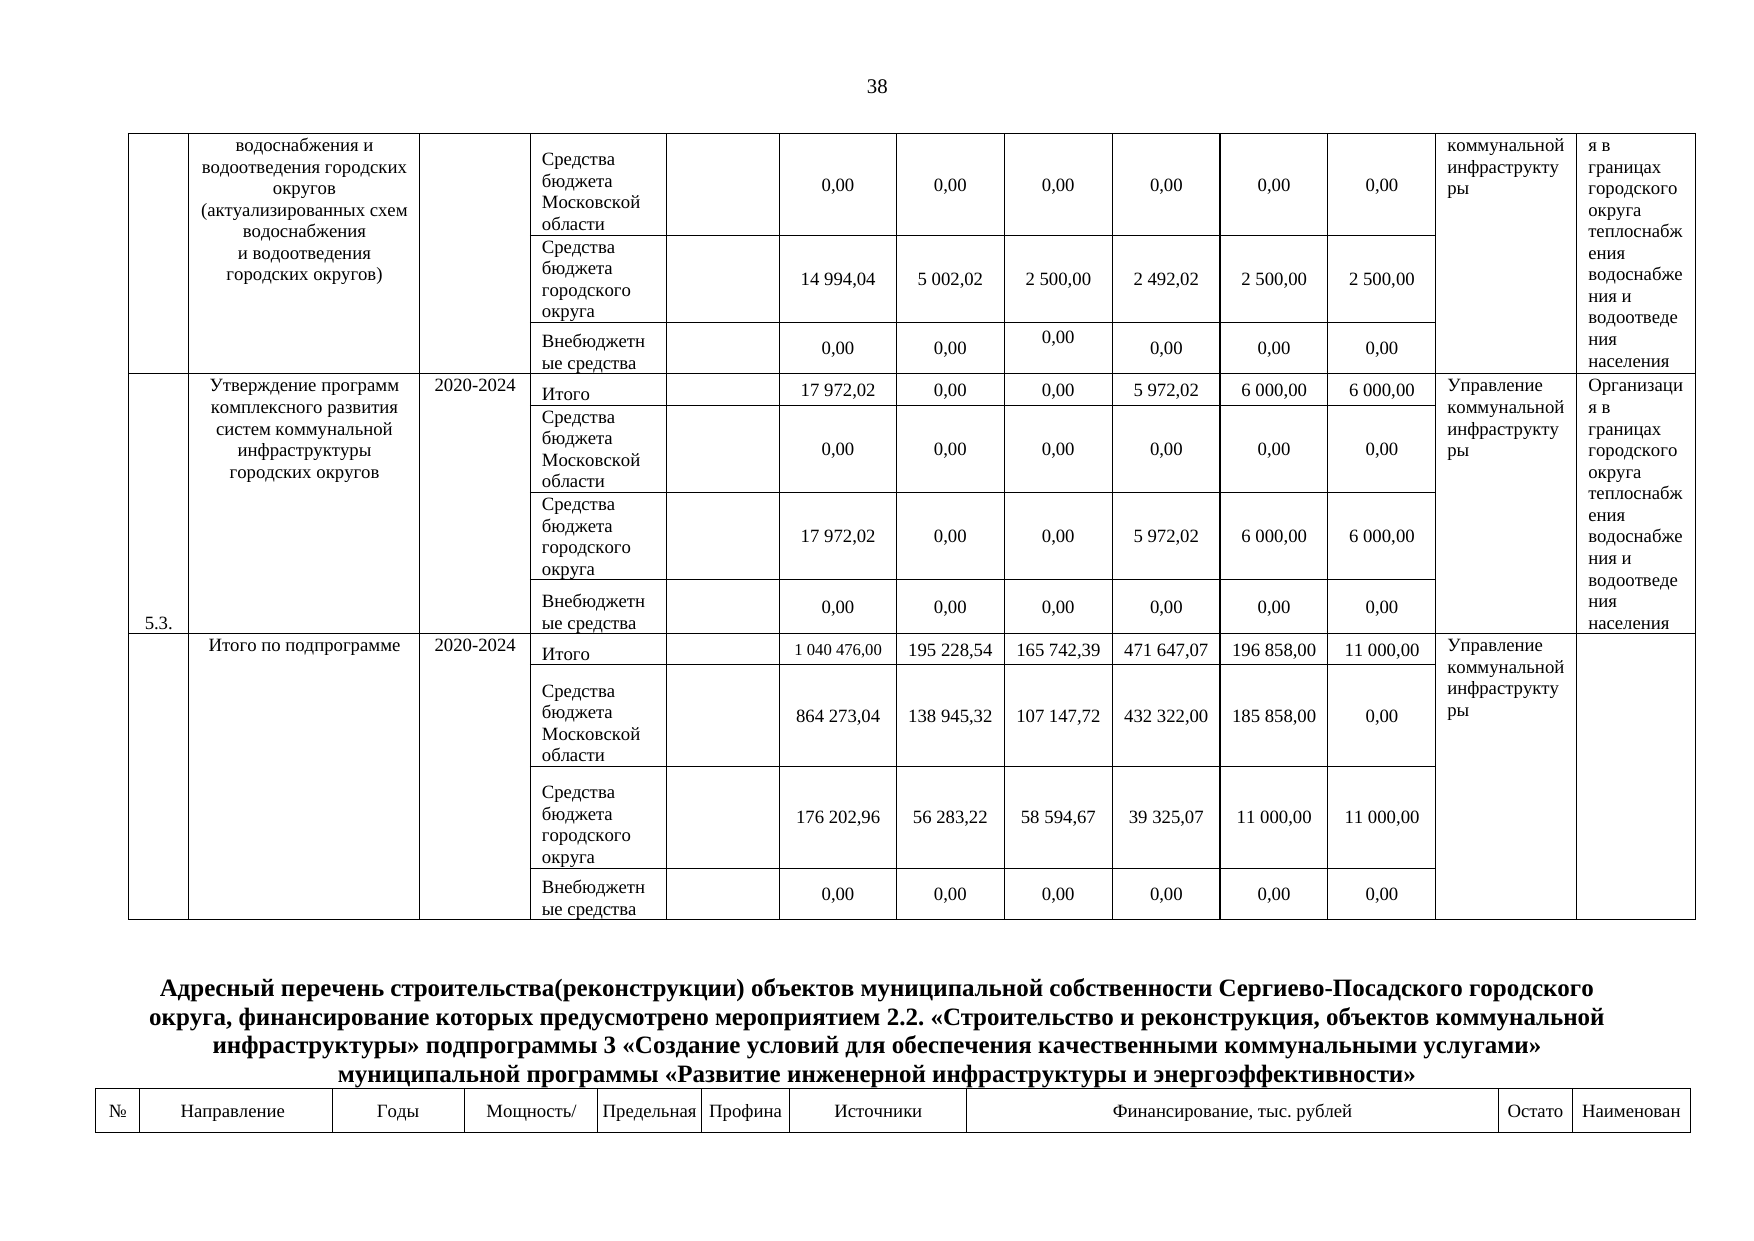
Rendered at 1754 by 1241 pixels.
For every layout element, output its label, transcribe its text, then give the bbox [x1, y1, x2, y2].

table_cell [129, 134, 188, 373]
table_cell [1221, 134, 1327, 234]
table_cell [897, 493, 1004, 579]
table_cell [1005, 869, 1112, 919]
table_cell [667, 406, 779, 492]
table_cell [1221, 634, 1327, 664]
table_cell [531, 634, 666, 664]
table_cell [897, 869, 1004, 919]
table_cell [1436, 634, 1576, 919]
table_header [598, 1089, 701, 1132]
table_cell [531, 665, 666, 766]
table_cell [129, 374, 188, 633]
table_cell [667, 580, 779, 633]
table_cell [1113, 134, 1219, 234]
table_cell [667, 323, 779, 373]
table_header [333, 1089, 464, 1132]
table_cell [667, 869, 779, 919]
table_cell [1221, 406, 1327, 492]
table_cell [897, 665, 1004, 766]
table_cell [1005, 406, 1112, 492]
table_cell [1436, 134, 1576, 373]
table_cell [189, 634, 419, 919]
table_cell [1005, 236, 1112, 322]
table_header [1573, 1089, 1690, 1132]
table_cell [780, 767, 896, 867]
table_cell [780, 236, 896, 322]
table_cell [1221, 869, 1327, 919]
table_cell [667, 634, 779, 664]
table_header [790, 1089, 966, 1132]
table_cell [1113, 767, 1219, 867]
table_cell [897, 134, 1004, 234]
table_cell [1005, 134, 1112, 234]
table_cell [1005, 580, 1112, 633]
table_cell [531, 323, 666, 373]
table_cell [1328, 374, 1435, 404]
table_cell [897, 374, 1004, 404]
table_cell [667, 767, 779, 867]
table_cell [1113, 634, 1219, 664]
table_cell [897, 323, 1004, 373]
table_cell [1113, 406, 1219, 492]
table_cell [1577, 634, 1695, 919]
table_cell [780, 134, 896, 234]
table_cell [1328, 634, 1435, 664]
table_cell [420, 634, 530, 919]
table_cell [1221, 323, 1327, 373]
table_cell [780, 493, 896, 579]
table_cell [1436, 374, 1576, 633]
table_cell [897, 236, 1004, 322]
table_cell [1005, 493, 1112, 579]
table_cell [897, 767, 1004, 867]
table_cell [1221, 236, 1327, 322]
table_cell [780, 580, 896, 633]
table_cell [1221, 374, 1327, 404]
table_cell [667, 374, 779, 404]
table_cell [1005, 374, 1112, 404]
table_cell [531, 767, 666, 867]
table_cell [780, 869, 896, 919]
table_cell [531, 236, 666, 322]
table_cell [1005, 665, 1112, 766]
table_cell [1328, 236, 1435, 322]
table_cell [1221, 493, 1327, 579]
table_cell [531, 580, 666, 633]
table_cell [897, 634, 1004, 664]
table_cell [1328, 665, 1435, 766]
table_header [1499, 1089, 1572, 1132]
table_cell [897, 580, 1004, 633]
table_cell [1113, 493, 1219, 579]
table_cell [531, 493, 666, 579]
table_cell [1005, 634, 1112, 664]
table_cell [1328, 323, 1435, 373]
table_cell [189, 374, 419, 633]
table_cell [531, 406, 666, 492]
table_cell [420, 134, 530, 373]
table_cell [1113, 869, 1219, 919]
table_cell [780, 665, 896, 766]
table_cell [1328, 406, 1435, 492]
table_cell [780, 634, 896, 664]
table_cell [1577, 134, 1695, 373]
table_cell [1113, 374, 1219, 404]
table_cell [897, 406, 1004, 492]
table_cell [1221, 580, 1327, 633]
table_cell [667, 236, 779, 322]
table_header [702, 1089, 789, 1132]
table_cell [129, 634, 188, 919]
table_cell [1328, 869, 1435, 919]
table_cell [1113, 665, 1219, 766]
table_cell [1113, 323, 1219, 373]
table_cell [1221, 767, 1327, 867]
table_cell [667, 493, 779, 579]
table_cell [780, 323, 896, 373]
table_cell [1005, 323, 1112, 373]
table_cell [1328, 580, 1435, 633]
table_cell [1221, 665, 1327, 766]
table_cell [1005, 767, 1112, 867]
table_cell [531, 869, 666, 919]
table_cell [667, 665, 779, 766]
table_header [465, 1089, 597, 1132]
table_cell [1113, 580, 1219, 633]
text Адресный перечень строительства(реконструкции) объектов муниципальной собственности Сергиево-Посадского городского округа, финансирование которых предусмотрено мероприятием 2.2. «Строительство и реконструкция, объектов коммунальной инфраструктуры» подпрограммы 3 «Создание условий для обеспечения качественными коммунальными услугами» муниципальной программы «Развитие инженерной инфраструктуры и энергоэффективности» [118, 973, 1636, 1088]
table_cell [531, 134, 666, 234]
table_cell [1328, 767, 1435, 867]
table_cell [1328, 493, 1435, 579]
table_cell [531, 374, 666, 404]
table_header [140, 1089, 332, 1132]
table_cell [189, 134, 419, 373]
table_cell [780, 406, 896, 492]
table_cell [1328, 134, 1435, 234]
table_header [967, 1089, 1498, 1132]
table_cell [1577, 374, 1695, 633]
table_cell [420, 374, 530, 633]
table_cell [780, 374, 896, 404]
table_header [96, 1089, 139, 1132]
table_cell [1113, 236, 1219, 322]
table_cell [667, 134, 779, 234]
